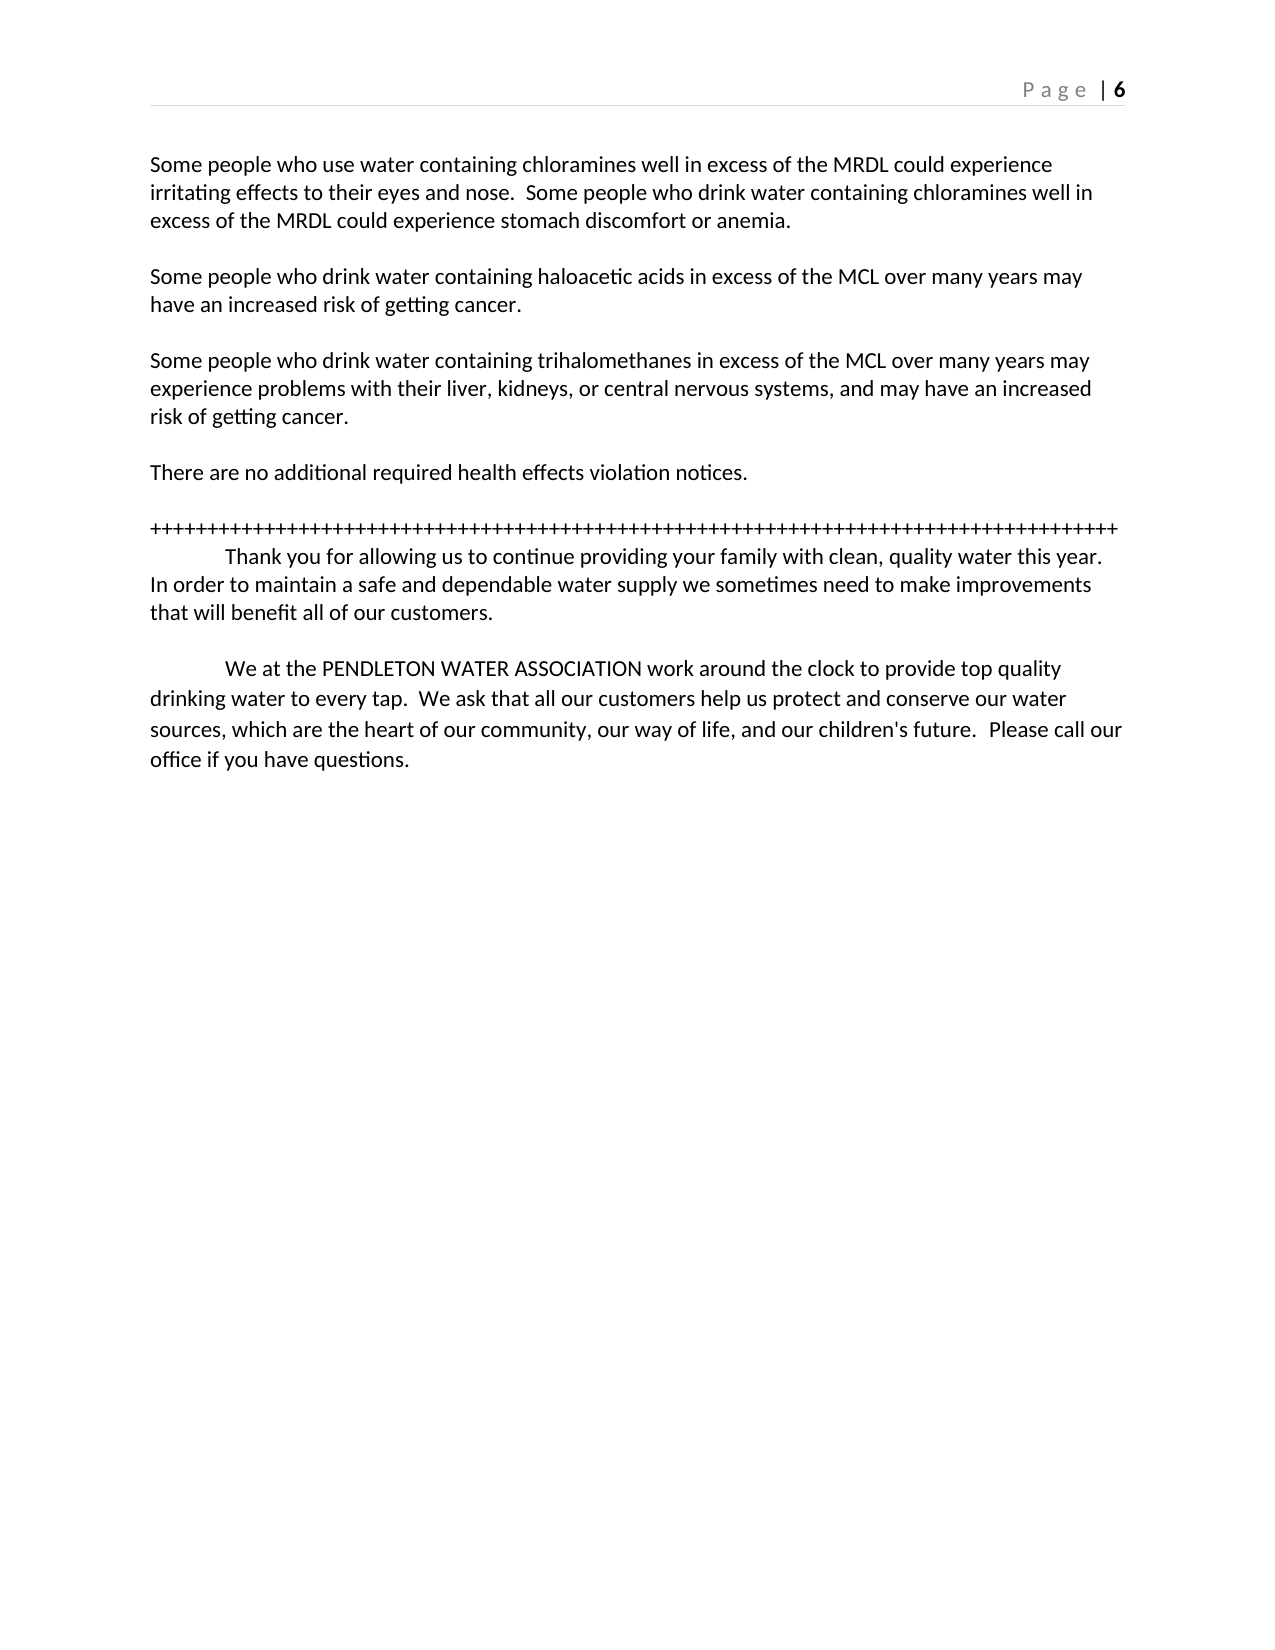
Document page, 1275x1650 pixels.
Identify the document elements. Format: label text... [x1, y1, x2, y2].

text +++++++++++++++++++++++++++++++++++++++++++++++++++++++++++++++++++++++++++++++++++++ [150, 514, 1125, 542]
text Some people who use water containing chloramines well in excess of the MRDL could experience irritating effects to their eyes and nose. Some people who drink water containing chloramines well in excess of the MRDL could experience stomach discomfort or anemia. [150, 150, 1125, 234]
text Some people who drink water containing trihalomethanes in excess of the MCL over many years may experience problems with their liver, kidneys, or central nervous systems, and may have an increased risk of getting cancer. [150, 346, 1125, 430]
text Some people who drink water containing haloacetic acids in excess of the MCL over many years may have an increased risk of getting cancer. [150, 262, 1125, 318]
text There are no additional required health effects violation notices. [150, 458, 1125, 486]
text Thank you for allowing us to continue providing your family with clean, quality water this year. In order to maintain a safe and dependable water supply we sometimes need to make improvements that will benefit all of our customers. [150, 542, 1125, 626]
text We at the PENDLETON WATER ASSOCIATION work around the clock to provide top quality drinking water to every tap. We ask that all our customers help us protect and conserve our water sources, which are the heart of our community, our way of life, and our children's future. Please call our office if you have questions. [150, 654, 1125, 773]
